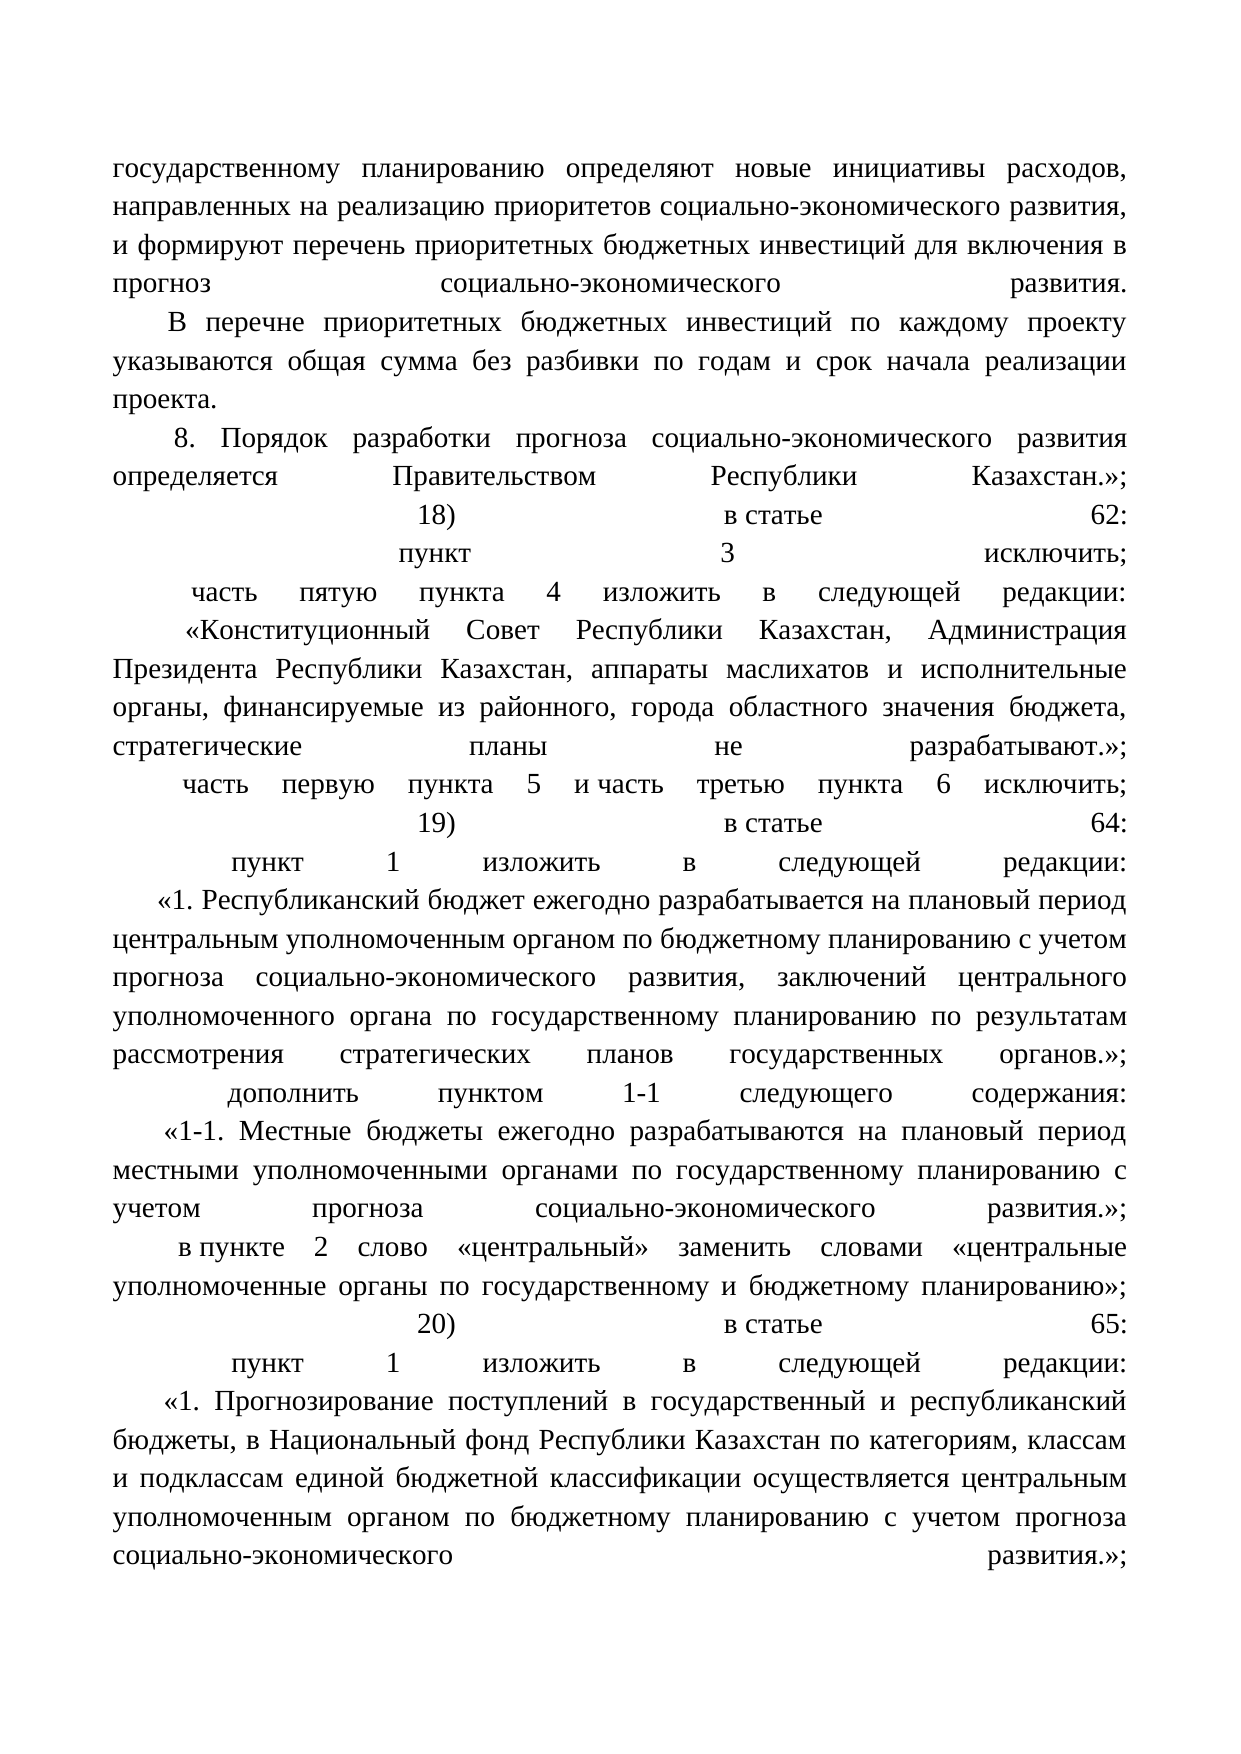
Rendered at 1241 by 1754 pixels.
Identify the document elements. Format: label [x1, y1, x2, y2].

text [112, 150, 1128, 1571]
